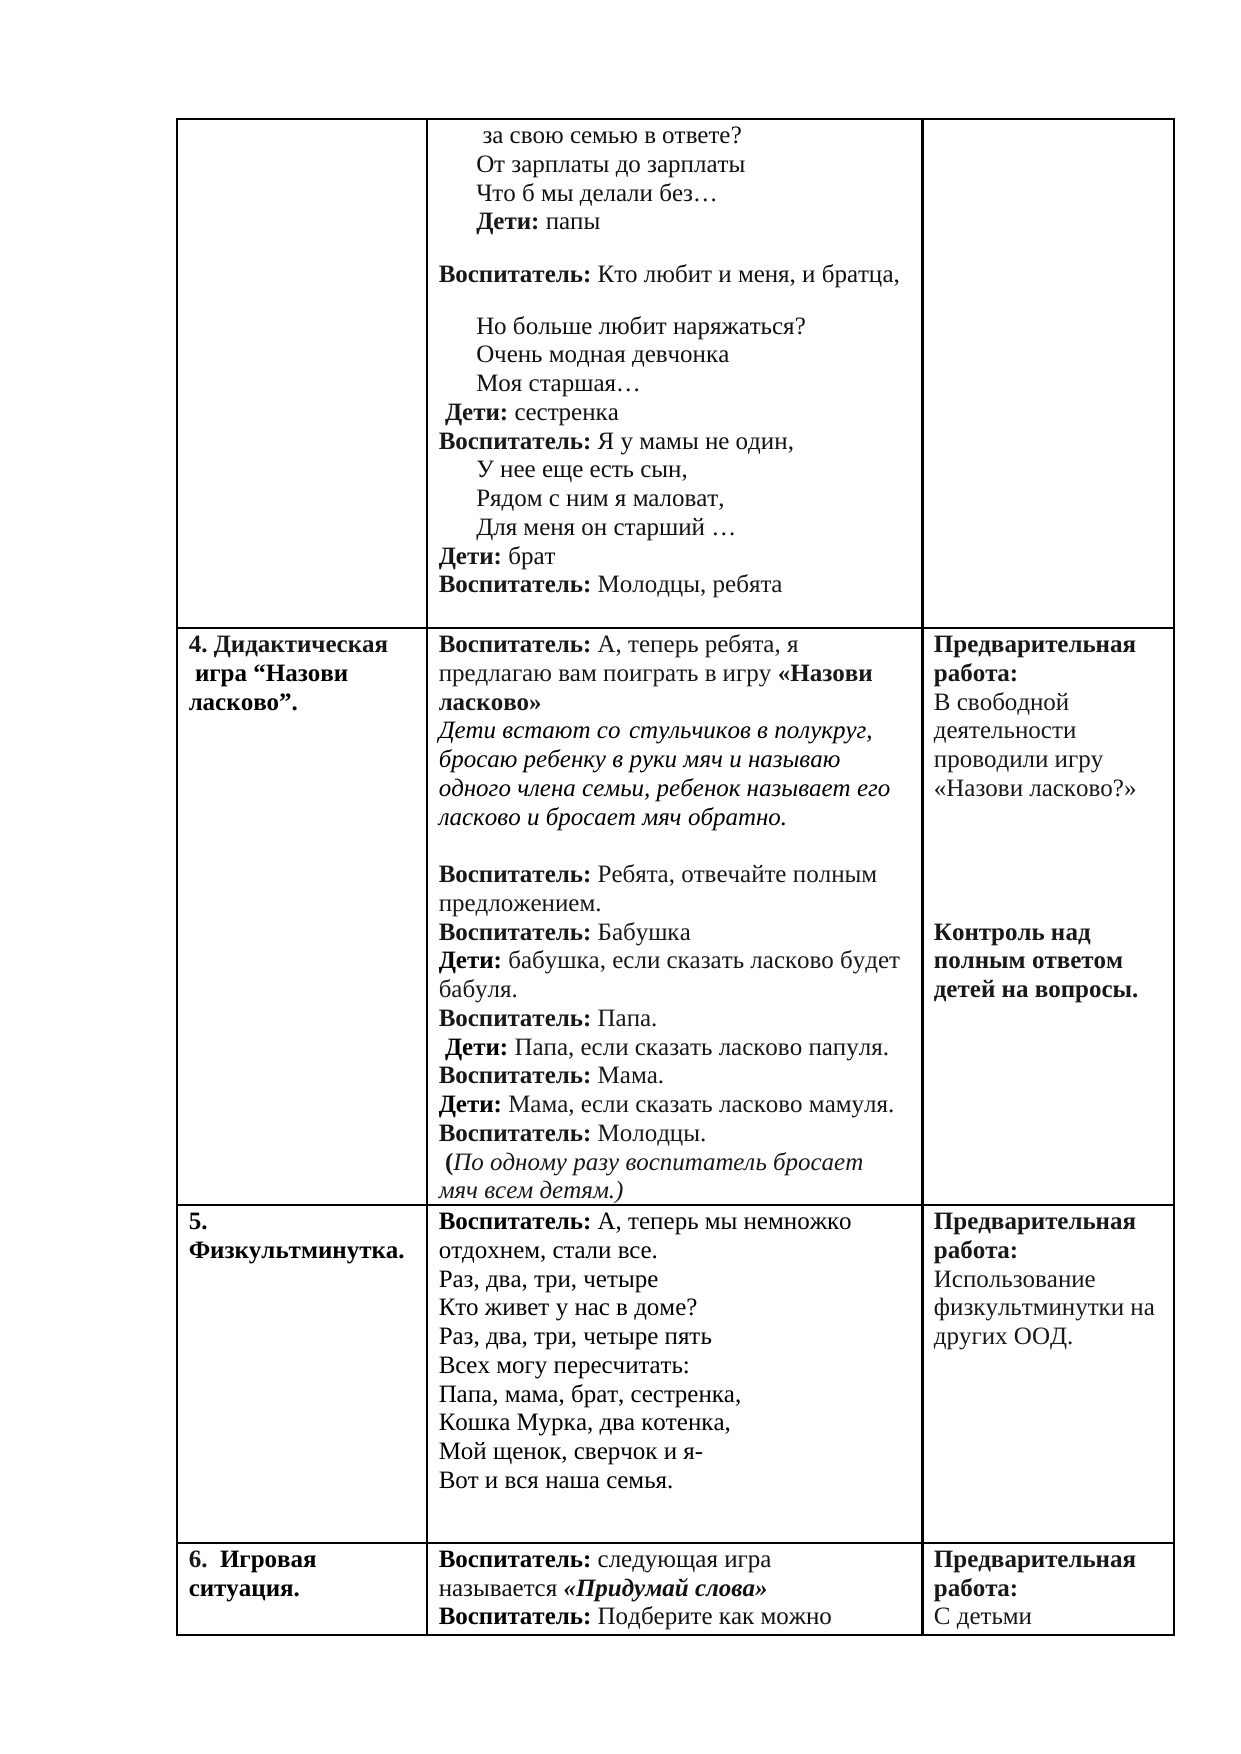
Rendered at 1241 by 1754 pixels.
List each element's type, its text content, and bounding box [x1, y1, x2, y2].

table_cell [178, 120, 426, 627]
table_cell 4. Дидактическая игра “Назови ласково”. [178, 629, 426, 1204]
table_cell Предварительная работа: В свободной деятельности проводили игру «Назови ласково?» Контроль над полным ответом детей на вопросы. [924, 629, 1173, 1204]
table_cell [428, 1544, 921, 1634]
table_cell Предварительная работа: Использование физкультминутки на других ООД. [924, 1206, 1173, 1542]
table_cell Воспитатель: А, теперь ребята, я предлагаю вам поиграть в игру «Назови ласково» Дети встают со стульчиков в полукруг, бросаю ребенку в руки мяч и называю одного члена семьи, ребенок называет его ласково и бросает мяч обратно. Воспитатель: Ребята, отвечайте полным предложением. Воспитатель: Бабушка Дети: бабушка, если сказать ласково будет бабуля. Воспитатель: Папа. Дети: Папа, если сказать ласково папуля. Воспитатель: Мама. Дети: Мама, если сказать ласково мамуля. Воспитатель: Молодцы. (По одному разу воспитатель бросает мяч всем детям.) [428, 629, 921, 1204]
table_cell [178, 1544, 426, 1634]
table_cell Воспитатель: А, теперь мы немножко отдохнем, стали все. Раз, два, три, четыре Кто живет у нас в доме? Раз, два, три, четыре пять Всех могу пересчитать: Папа, мама, брат, сестренка, Кошка Мурка, два котенка, Мой щенок, сверчок и я- Вот и вся наша семья. [428, 1206, 921, 1542]
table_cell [428, 120, 921, 627]
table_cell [924, 1544, 1173, 1634]
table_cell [924, 120, 1173, 627]
table_cell 5. Физкультминутка. [178, 1206, 426, 1542]
